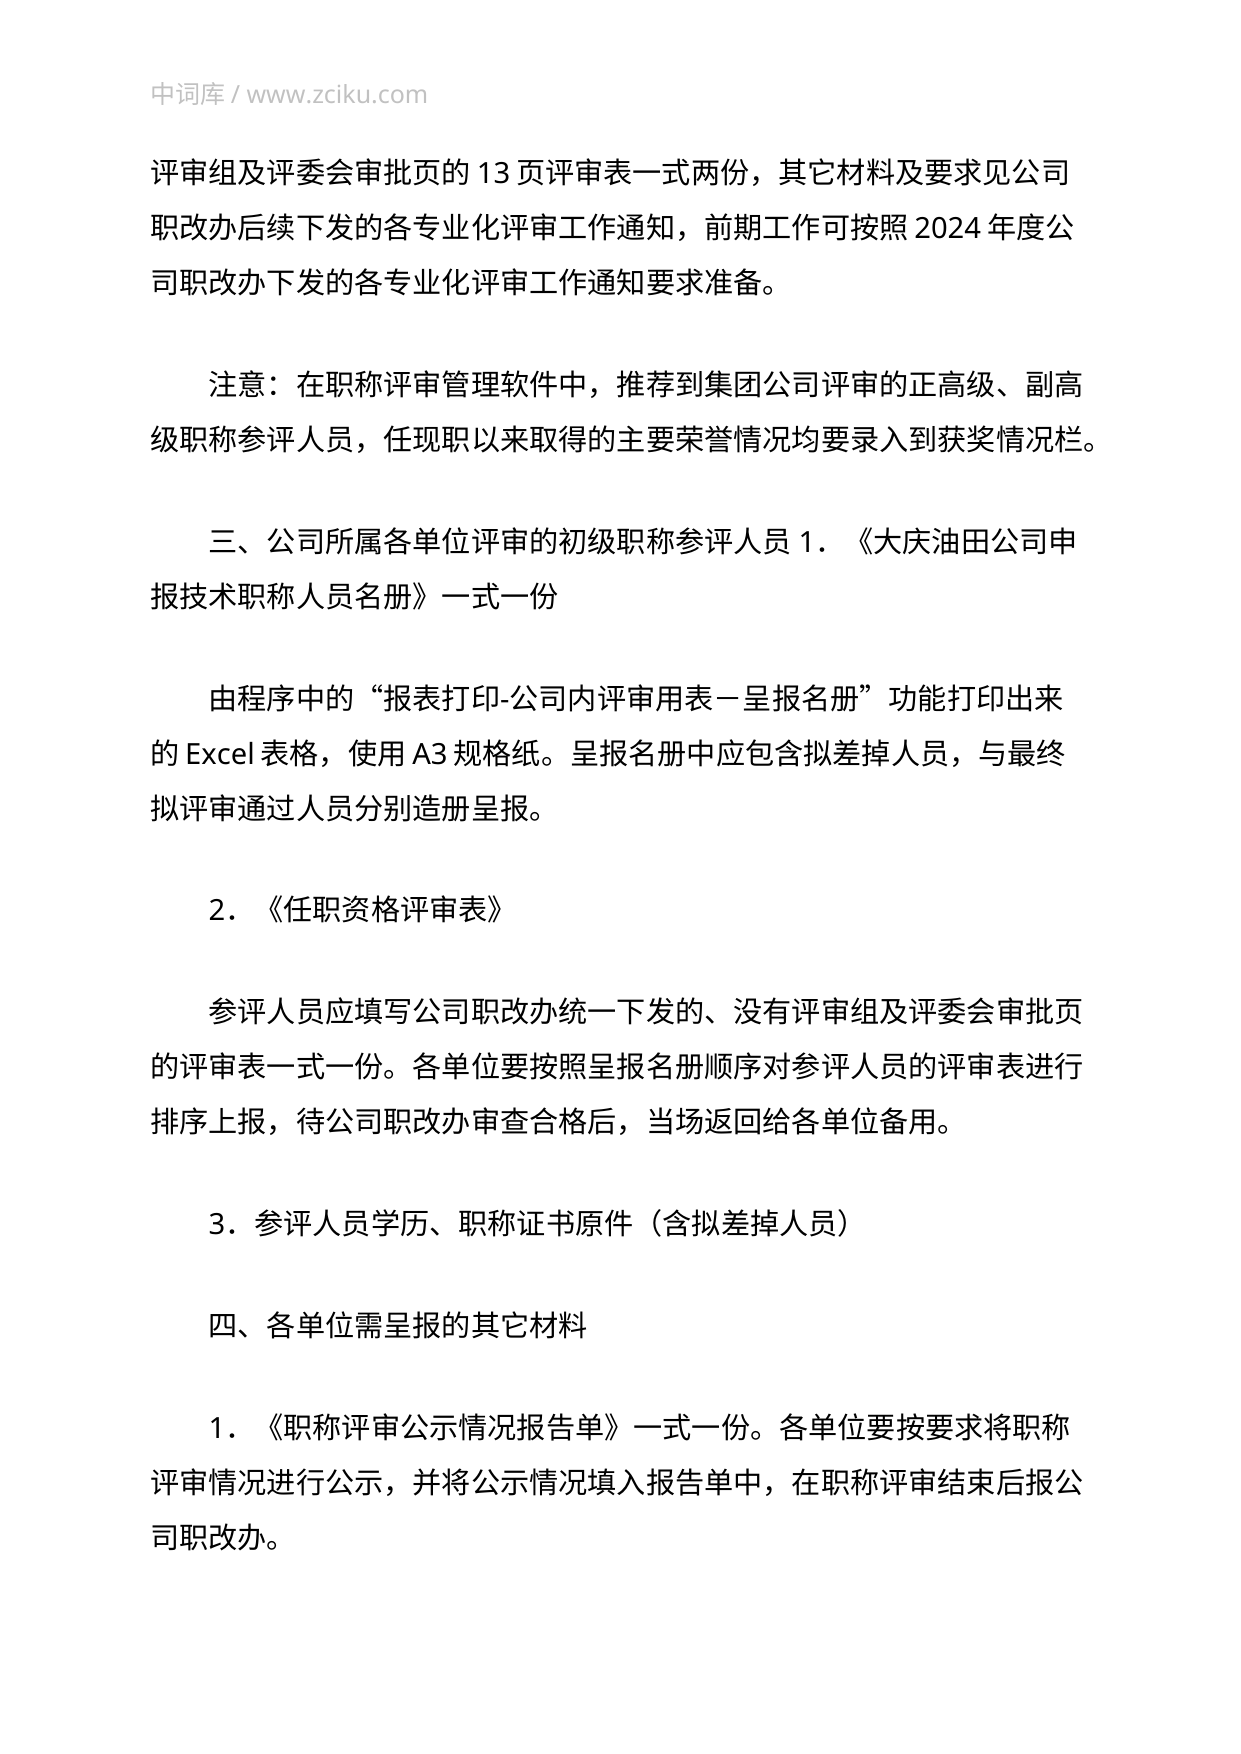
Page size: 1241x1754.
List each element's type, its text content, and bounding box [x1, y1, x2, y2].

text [150, 150, 1090, 302]
text 由程序中的“报表打印-公司内评审用表－呈报名册”功能打印出来的Excel表格，使用A3规格纸。呈报名册中应包含拟差掉人员，与最终拟评审通过人员分别造册呈报。 [150, 675, 1090, 827]
text 1．《职称评审公示情况报告单》一式一份。各单位要按要求将职称评审情况进行公示，并将公示情况填入报告单中，在职称评审结束后报公司职改办。 [150, 1404, 1090, 1556]
text 三、公司所属各单位评审的初级职称参评人员 1．《大庆油田公司申报技术职称人员名册》一式一份 [150, 518, 1090, 616]
text 注意：在职称评审管理软件中，推荐到集团公司评审的正高级、副高级职称参评人员，任现职以来取得的主要荣誉情况均要录入到获奖情况栏。 [150, 362, 1090, 459]
text 参评人员应填写公司职改办统一下发的、没有评审组及评委会审批页的评审表一式一份。各单位要按照呈报名册顺序对参评人员的评审表进行排序上报，待公司职改办审查合格后，当场返回给各单位备用。 [150, 989, 1090, 1141]
text 四、各单位需呈报的其它材料 [150, 1302, 1090, 1345]
text 3．参评人员学历、职称证书原件（含拟差掉人员） [150, 1201, 1090, 1243]
text 2．《任职资格评审表》 [150, 887, 1090, 929]
